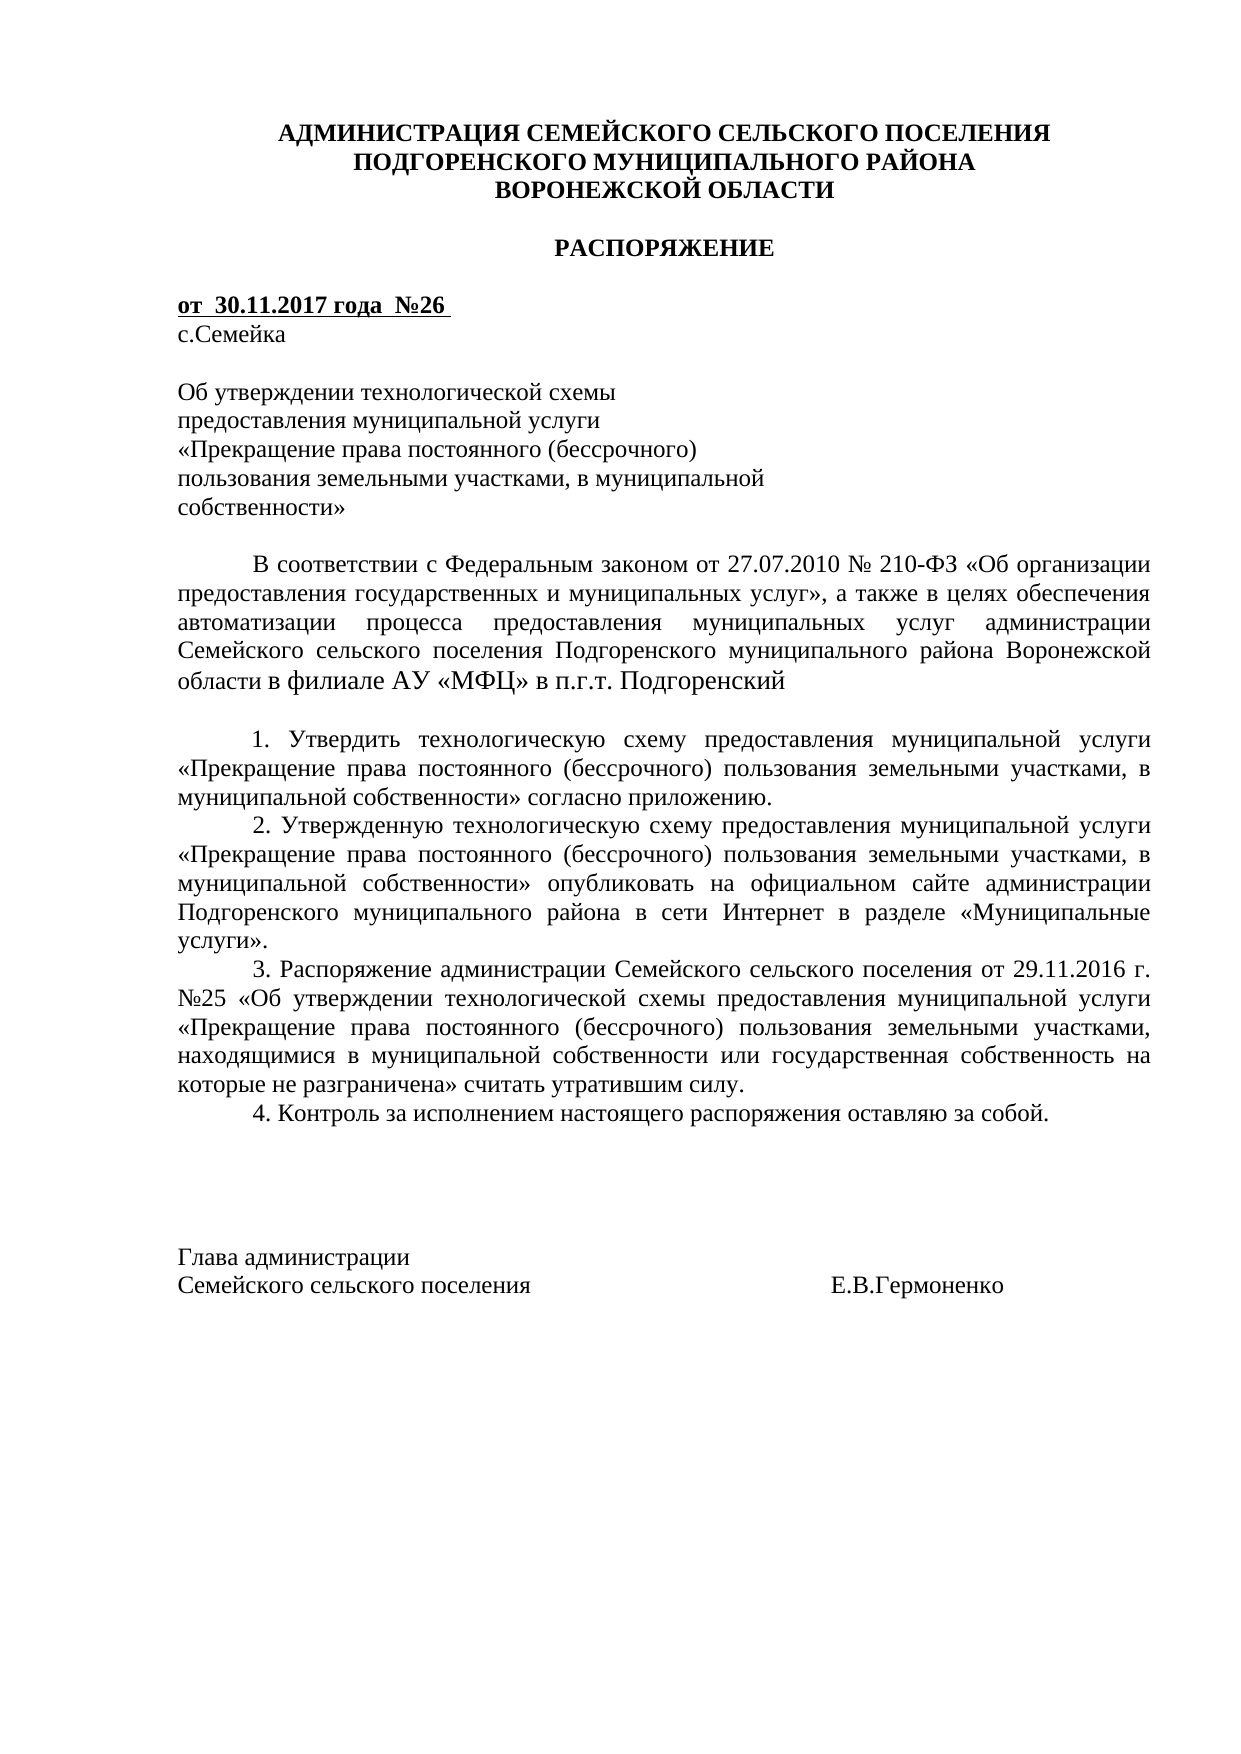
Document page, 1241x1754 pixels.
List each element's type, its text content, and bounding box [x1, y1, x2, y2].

text от 30.11.2017 года №26 [177, 291, 1152, 319]
list В соответствии с Федеральным законом от 27.07.2010 № 210-ФЗ «Об организации предоставления государственных и муниципальных услуг», а также в целях обеспечения автоматизации процесса предоставления муниципальных услуг администрации Семейского сельского поселения Подгоренского муниципального района Воронежской области в филиале АУ «МФЦ» в п.г.т. Подгоренский [177, 549, 1152, 696]
text 3. Распоряжение администрации Семейского сельского поселения от 29.11.2016 г. №25 «Об утверждении технологической схемы предоставления муниципальной услуги «Прекращение права постоянного (бессрочного) пользования земельными участками, находящимися в муниципальной собственности или государственная собственность на которые не разграничена» считать утратившим силу. [177, 954, 1152, 1098]
text 1. Утвердить технологическую схему предоставления муниципальной услуги «Прекращение права постоянного (бессрочного) пользования земельными участками, в муниципальной собственности» согласно приложению. [177, 724, 1152, 811]
text Глава администрации [177, 1242, 1152, 1271]
text пользования земельными участками, в муниципальной [177, 463, 1152, 492]
text собственности» [177, 492, 1152, 521]
text с.Семейка [177, 319, 1152, 348]
text предоставления муниципальной услуги [177, 406, 1152, 434]
text 4. Контроль за исполнением настоящего распоряжения оставляю за собой. [177, 1098, 1152, 1127]
text Об утверждении технологической схемы [177, 377, 1152, 406]
text АДМИНИСТРАЦИЯ СЕМЕЙСКОГО СЕЛЬСКОГО ПОСЕЛЕНИЯ ПОДГОРЕНСКОГО МУНИЦИПАЛЬНОГО РАЙОНА ВОРОНЕЖСКОЙ ОБЛАСТИ РАСПОРЯЖЕНИЕ [177, 118, 1152, 291]
text 2. Утвержденную технологическую схему предоставления муниципальной услуги «Прекращение права постоянного (бессрочного) пользования земельными участками, в муниципальной собственности» опубликовать на официальном сайте администрации Подгоренского муниципального района в сети Интернет в разделе «Муниципальные услуги». [177, 811, 1152, 954]
text «Прекращение права постоянного (бессрочного) [177, 434, 1152, 463]
text Семейского сельского поселения Е.В.Гермоненко [177, 1271, 1152, 1299]
